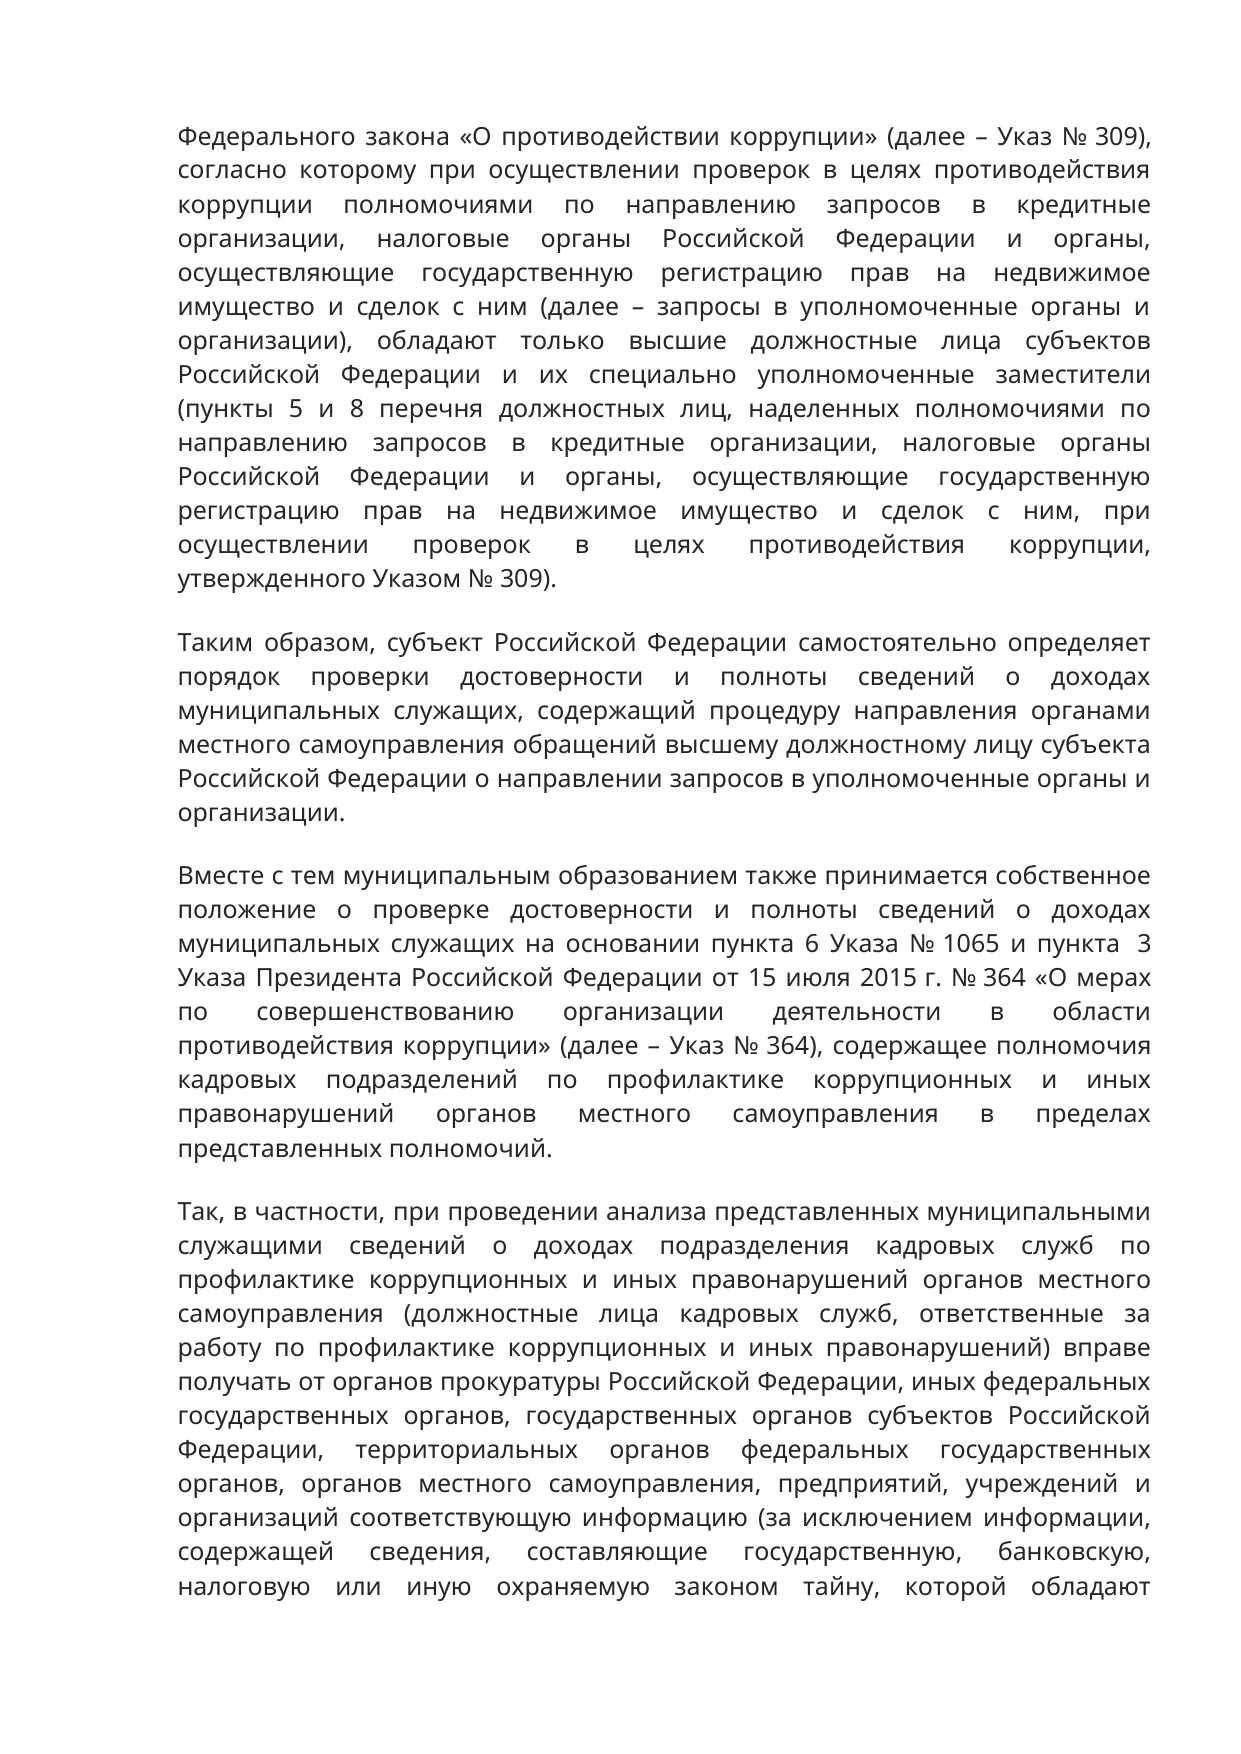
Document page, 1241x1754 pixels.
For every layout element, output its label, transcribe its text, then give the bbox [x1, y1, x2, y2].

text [177, 1193, 1152, 1602]
text Таким образом, субъект Российской Федерации самостоятельно определяет порядок проверки достоверности и полноты сведений о доходах муниципальных служащих, содержащий процедуру направления органами местного самоуправления обращений высшему должностному лицу субъекта Российской Федерации о направлении запросов в уполномоченные органы и организации. [177, 624, 1152, 828]
text Вместе с тем муниципальным образованием также принимается собственное положение о проверке достоверности и полноты сведений о доходах муниципальных служащих на основании пункта 6 Указа № 1065 и пункта 3 Указа Президента Российской Федерации от 15 июля 2015 г. № 364 «О мерах по совершенствованию организации деятельности в области противодействия коррупции» (далее – Указ № 364), содержащее полномочия кадровых подразделений по профилактике коррупционных и иных правонарушений органов местного самоуправления в пределах представленных полномочий. [177, 858, 1152, 1164]
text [177, 118, 1152, 595]
